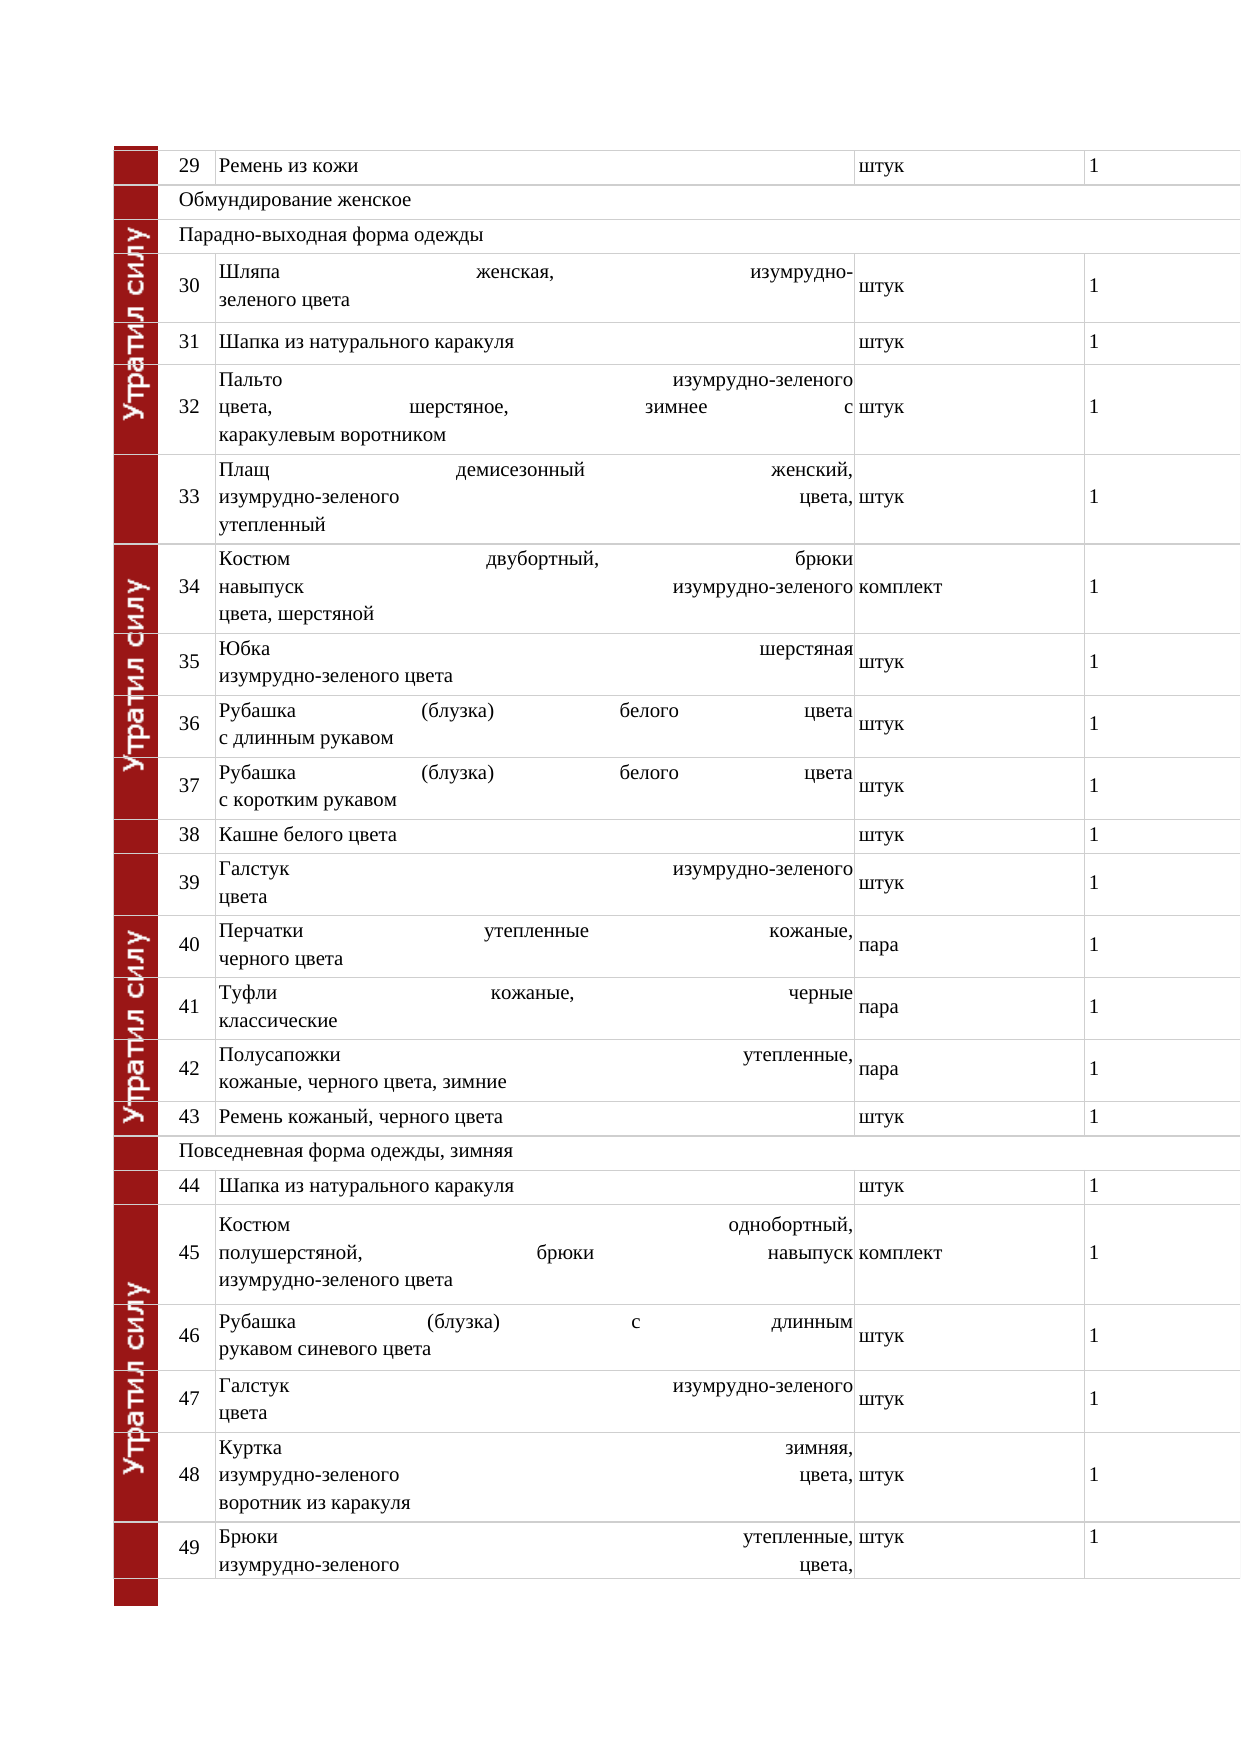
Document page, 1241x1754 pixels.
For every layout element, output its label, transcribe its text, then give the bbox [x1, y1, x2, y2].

table_cell штук [855, 323, 1084, 364]
table_cell штук [855, 1371, 1084, 1432]
table_cell Пальто изумрудно-зеленого цвета, шерстяное, зимнее с каракулевым воротником [216, 365, 854, 454]
table_cell 1 [1085, 1040, 1240, 1101]
table_cell 33 [114, 455, 215, 543]
table_cell штук [855, 1305, 1084, 1370]
table_cell Ремень кожаный, черного цвета [216, 1102, 854, 1135]
table_cell 1 [1085, 1305, 1240, 1370]
table_cell 1 [1085, 916, 1240, 977]
table_cell штук [855, 151, 1084, 184]
table_cell Брюки утепленные, изумрудно-зеленого цвета, зимние [216, 1523, 854, 1577]
table_cell пара [855, 1040, 1084, 1101]
table_cell Полусапожки утепленные, кожаные, черного цвета, зимние [216, 1040, 854, 1101]
table_cell 34 [114, 545, 215, 633]
table_cell Костюм однобортный, полушерстяной, брюки навыпуск изумрудно-зеленого цвета [216, 1205, 854, 1304]
table_cell 45 [114, 1205, 215, 1304]
table_cell Куртка зимняя, изумрудно-зеленого цвета, воротник из каракуля [216, 1433, 854, 1521]
table_cell Шапка из натурального каракуля [216, 323, 854, 364]
table_cell 1 [1085, 455, 1240, 543]
table_cell 1 [1085, 1205, 1240, 1304]
table_cell 37 [114, 758, 215, 819]
table_cell Галстук изумрудно-зеленого цвета [216, 854, 854, 915]
table_cell 48 [114, 1433, 215, 1521]
table_cell 1 [1085, 1371, 1240, 1432]
table_cell 1 [1085, 1523, 1240, 1577]
table_cell штук [855, 365, 1084, 454]
table_cell Кашне белого цвета [216, 820, 854, 853]
table_cell Костюм двубортный, брюки навыпуск изумрудно-зеленого цвета, шерстяной [216, 545, 854, 633]
table_cell 1 [1085, 254, 1240, 322]
table_cell пара [855, 916, 1084, 977]
table_cell Шляпа женская, изумрудно- зеленого цвета [216, 254, 854, 322]
table_cell Парадно-выходная форма одежды [114, 220, 1240, 253]
table_cell 1 [1085, 151, 1240, 184]
table_cell 1 [1085, 1433, 1240, 1521]
table_cell пара [855, 978, 1084, 1039]
table_cell 1 [1085, 365, 1240, 454]
table_cell 29 [114, 151, 215, 184]
table_cell штук [855, 854, 1084, 915]
table_cell Юбка шерстяная изумрудно-зеленого цвета [216, 634, 854, 695]
table_cell Повседневная форма одежды, зимняя [114, 1137, 1240, 1170]
table_cell 1 [1085, 1171, 1240, 1204]
table_cell Рубашка (блузка) белого цвета с длинным рукавом [216, 696, 854, 757]
table_cell Рубашка (блузка) белого цвета с коротким рукавом [216, 758, 854, 819]
table_cell 30 [114, 254, 215, 322]
table_cell Туфли кожаные, черные классические [216, 978, 854, 1039]
table_cell Галстук изумрудно-зеленого цвета [216, 1371, 854, 1432]
table_cell Рубашка (блузка) с длинным рукавом синевого цвета [216, 1305, 854, 1370]
table_cell 43 [114, 1102, 215, 1135]
table_cell 1 [1085, 978, 1240, 1039]
table_cell 1 [1085, 820, 1240, 853]
table_cell 49 [114, 1523, 215, 1577]
table_cell 41 [114, 978, 215, 1039]
table_cell Шапка из натурального каракуля [216, 1171, 854, 1204]
table_cell комплект [855, 1205, 1084, 1304]
table_cell штук [855, 1171, 1084, 1204]
table_cell штук [855, 455, 1084, 543]
table_cell штук [855, 820, 1084, 853]
table_cell 40 [114, 916, 215, 977]
table_cell 39 [114, 854, 215, 915]
table_cell 47 [114, 1371, 215, 1432]
table_cell штук [855, 634, 1084, 695]
table_cell 1 [1085, 1102, 1240, 1135]
table_cell штук [855, 1102, 1084, 1135]
table_cell штук [855, 758, 1084, 819]
table_cell 1 [1085, 758, 1240, 819]
table_cell штук [855, 696, 1084, 757]
table_cell 44 [114, 1171, 215, 1204]
table_cell штук [855, 1433, 1084, 1521]
table_cell 1 [1085, 854, 1240, 915]
table_cell штук [855, 254, 1084, 322]
table_cell 42 [114, 1040, 215, 1101]
picture [114, 146, 158, 150]
table_cell Обмундирование женское [114, 186, 1240, 219]
table_cell 35 [114, 634, 215, 695]
table_cell 1 [1085, 545, 1240, 633]
table_cell 36 [114, 696, 215, 757]
table_cell 31 [114, 323, 215, 364]
table_cell комплект [855, 545, 1084, 633]
table_cell 1 [1085, 696, 1240, 757]
table_cell 38 [114, 820, 215, 853]
table_cell Перчатки утепленные кожаные, черного цвета [216, 916, 854, 977]
table_cell 32 [114, 365, 215, 454]
table_cell Ремень из кожи [216, 151, 854, 184]
table_cell 46 [114, 1305, 215, 1370]
table_cell 1 [1085, 323, 1240, 364]
picture [114, 1579, 158, 1606]
table_cell Плащ демисезонный женский, изумрудно-зеленого цвета, утепленный [216, 455, 854, 543]
table_cell штук [855, 1523, 1084, 1577]
table_cell 1 [1085, 634, 1240, 695]
